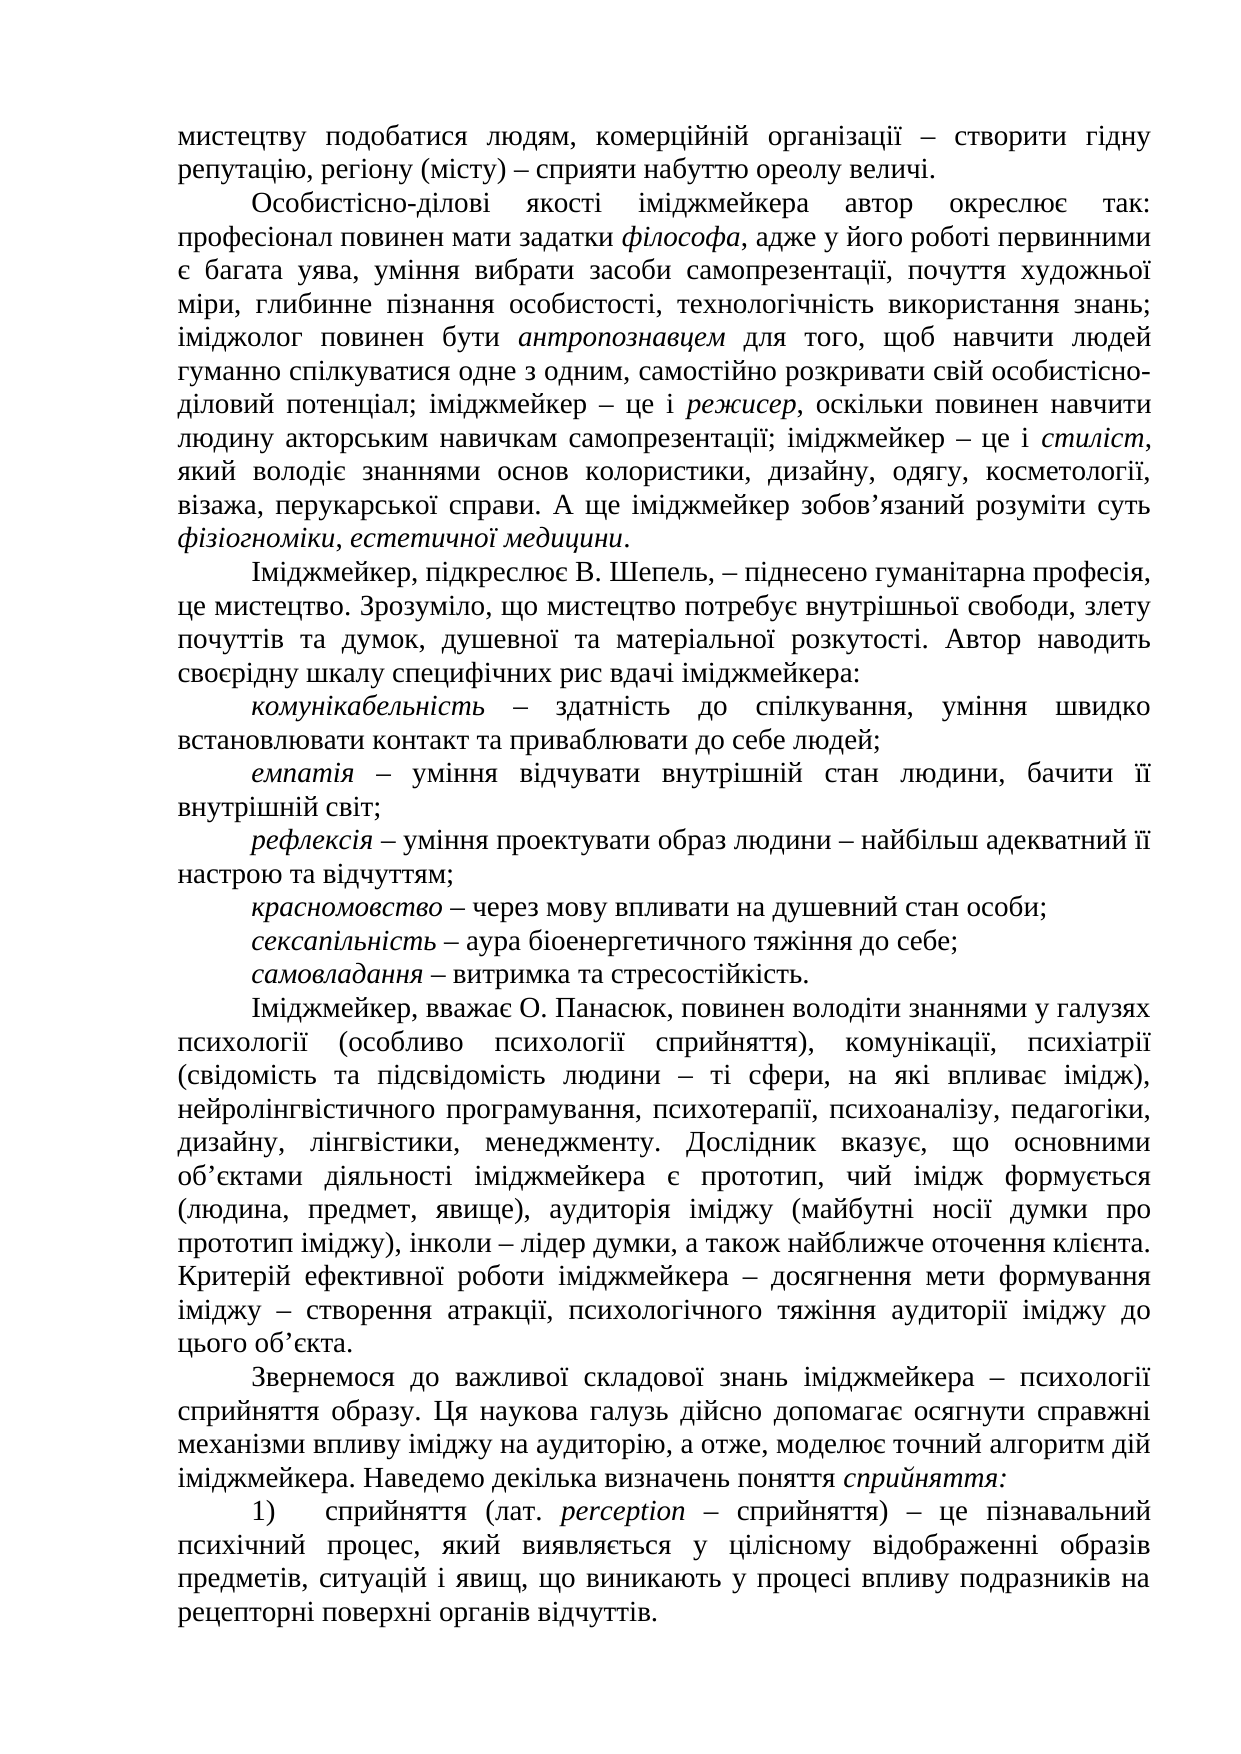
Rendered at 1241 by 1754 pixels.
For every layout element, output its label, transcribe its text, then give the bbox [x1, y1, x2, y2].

text комунікабельність – здатність до спілкування, уміння швидко встановлювати контакт та приваблювати до себе людей; [177, 688, 1152, 755]
text рефлексія – уміння проектувати образ людини – найбільш адекватний її настрою та відчуттям; [177, 822, 1152, 889]
text Іміджмейкер, підкреслює В. Шепель, – піднесено гуманітарна професія, це мистецтво. Зрозуміло, що мистецтво потребує внутрішньої свободи, злету почуттів та думок, душевної та матеріальної розкутості. Автор наводить своєрідну шкалу специфічних рис вдачі іміджмейкера: [177, 554, 1152, 688]
list сприйняття (лат. perception – сприйняття) – це пізнавальний психічний процес, який виявляється у цілісному відображенні образів предметів, ситуацій і явищ, що виникають у процесі впливу подразників на рецепторні поверхні органів відчуттів. [177, 1493, 1152, 1627]
text емпатія – уміння відчувати внутрішній стан людини, бачити її внутрішній світ; [177, 755, 1152, 822]
text красномовство – через мову впливати на душевний стан особи; [177, 889, 1152, 923]
text Особистісно-ділові якості іміджмейкера автор окреслює так: професіонал повинен мати задатки філософа, адже у його роботі первинними є багата уява, уміння вибрати засоби самопрезентації, почуття художньої міри, глибинне пізнання особистості, технологічність використання знань; іміджолог повинен бути антропознавцем для того, щоб навчити людей гуманно спілкуватися одне з одним, самостійно розкривати свій особистісно-діловий потенціал; іміджмейкер – це і режисер, оскільки повинен навчити людину акторським навичкам самопрезентації; іміджмейкер – це і стиліст, який володіє знаннями основ колористики, дизайну, одягу, косметології, візажа, перукарської справи. А ще іміджмейкер зобов’язаний розуміти суть фізіогноміки, естетичної медицини. [177, 185, 1152, 554]
text Іміджмейкер, вважає О. Панасюк, повинен володіти знаннями у галузях психології (особливо психології сприйняття), комунікації, психіатрії (свідомість та підсвідомість людини – ті сфери, на які впливає імідж), нейролінгвістичного програмування, психотерапії, психоаналізу, педагогіки, дизайну, лінгвістики, менеджменту. Дослідник вказує, що основними об’єктами діяльності іміджмейкера є прототип, чий імідж формується (людина, предмет, явище), аудиторія іміджу (майбутні носії думки про прототип іміджу), інколи – лідер думки, а також найближче оточення клієнта. Критерій ефективної роботи іміджмейкера – досягнення мети формування іміджу – створення атракції, психологічного тяжіння аудиторії іміджу до цього об’єкта. [177, 990, 1152, 1359]
text самовладання – витримка та стресостійкість. [177, 957, 1152, 990]
text Звернемося до важливої складової знань іміджмейкера – психології сприйняття образу. Ця наукова галузь дійсно допомагає осягнути справжні механізми впливу іміджу на аудиторію, а отже, моделює точний алгоритм дій іміджмейкера. Наведемо декілька визначень поняття сприйняття: [177, 1359, 1152, 1493]
text сексапільність – аура біоенергетичного тяжіння до себе; [177, 923, 1152, 957]
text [177, 118, 1152, 185]
